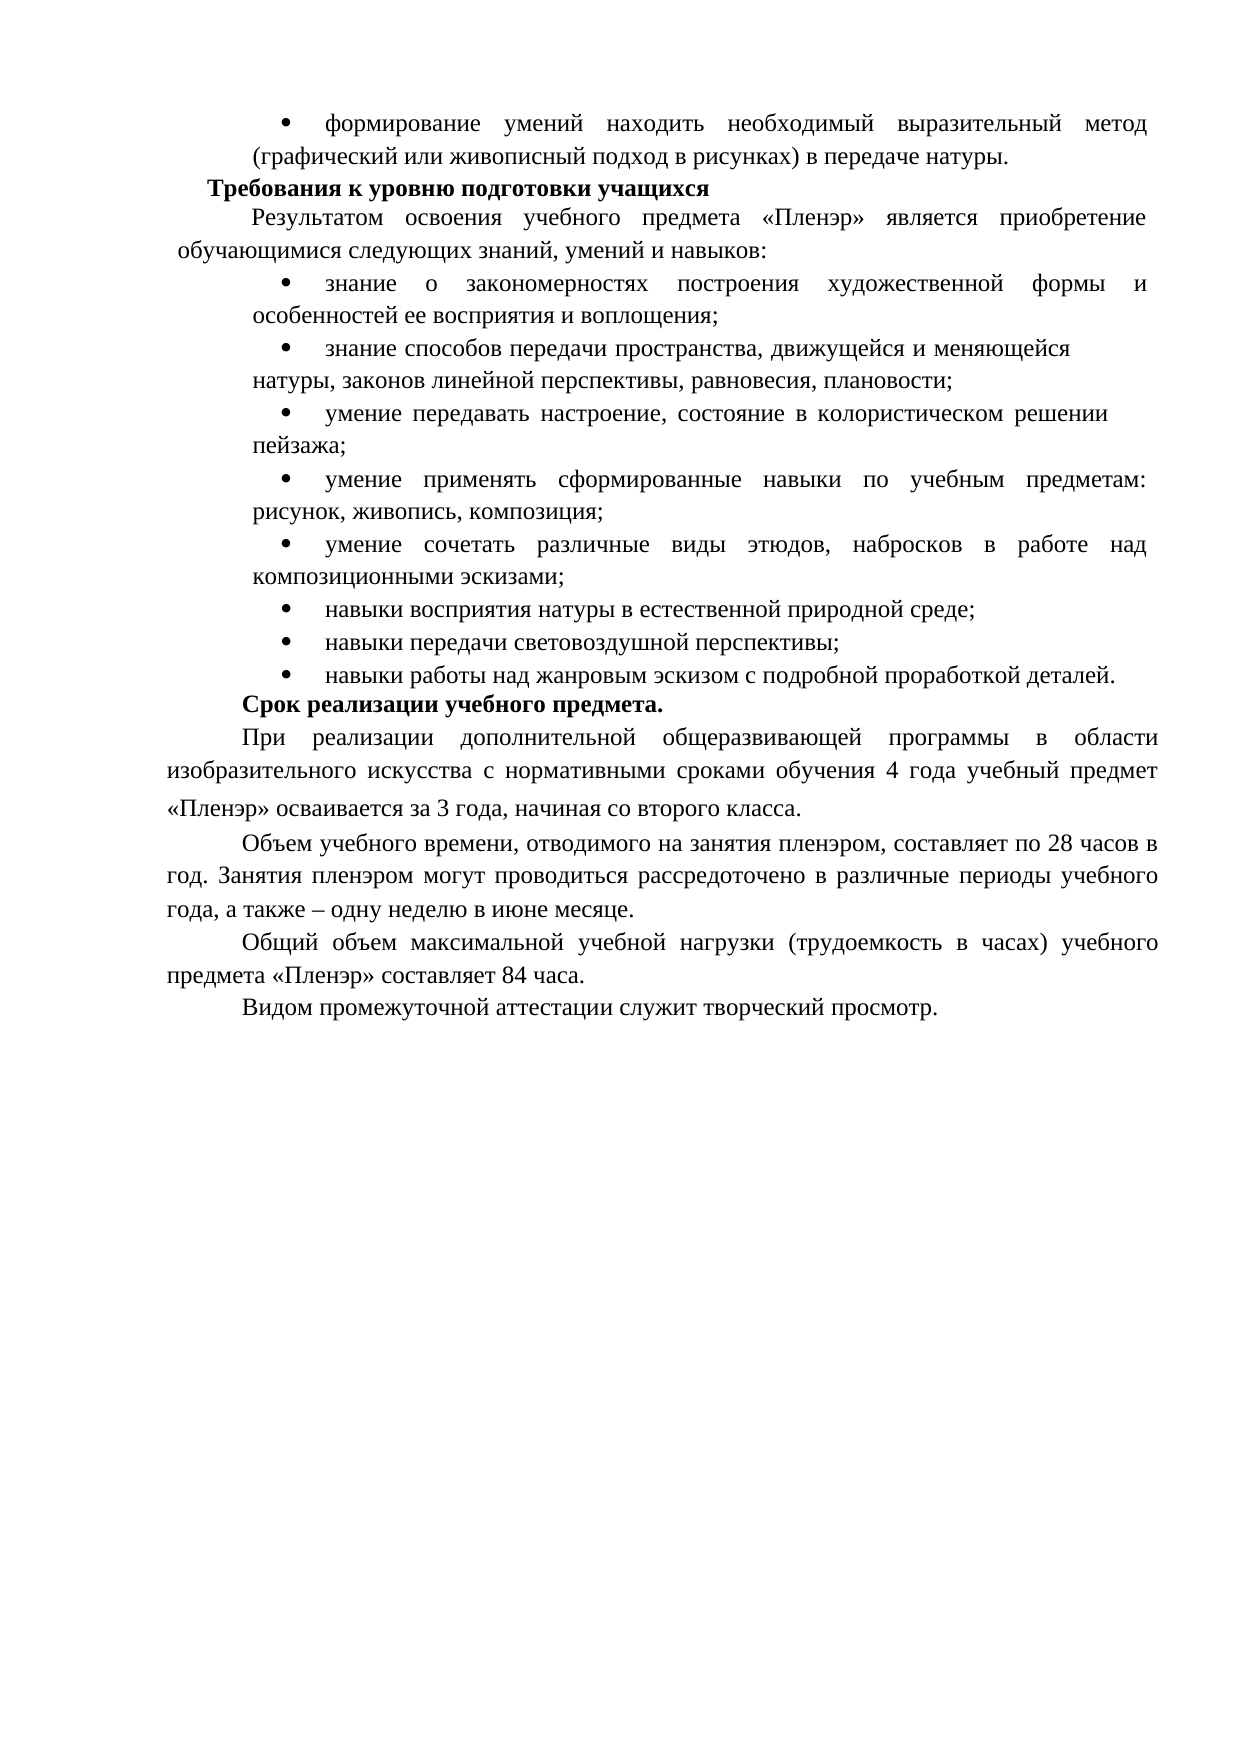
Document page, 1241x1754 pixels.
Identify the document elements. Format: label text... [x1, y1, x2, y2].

text Результатом освоения учебного предмета «Пленэр» является приобретение обучающимися следующих знаний, умений и навыков: [177, 202, 1148, 264]
text Объем учебного времени, отводимого на занятия пленэром, составляет по 28 часов в год. Занятия пленэром могут проводиться рассредоточено в различные периоды учебного года, а также – одну неделю в июне месяце. [167, 828, 1159, 922]
list умение передавать настроение, состояние в колористическом решении пейзажа; [252, 398, 1147, 459]
text Общий объем максимальной учебной нагрузки (трудоемкость в часах) учебного предмета «Пленэр» составляет 84 часа. [167, 927, 1159, 988]
list умение применять сформированные навыки по учебным предметам: рисунок, живопись, композиция; [252, 464, 1147, 525]
list формирование умений находить необходимый выразительный метод (графический или живописный подход в рисунках) в передаче натуры. [252, 108, 1148, 169]
list навыки передачи световоздушной перспективы; [282, 627, 1159, 656]
text Видом промежуточной аттестации служит творческий просмотр. [167, 993, 1159, 1021]
list навыки восприятия натуры в естественной природной среде; [282, 594, 1159, 623]
subtitle Срок реализации учебного предмета. [242, 689, 1159, 718]
text При реализации дополнительной общеразвивающей программы в области изобразительного искусства с нормативными сроками обучения 4 года учебный предмет «Пленэр» осваивается за 3 года, начиная со второго класса. [167, 722, 1159, 823]
list умение сочетать различные виды этюдов, набросков в работе над композиционными эскизами; [252, 529, 1147, 590]
subtitle Требования к уровню подготовки учащихся [207, 173, 1159, 202]
list знание о закономерностях построения художественной формы и особенностей ее восприятия и воплощения; [252, 268, 1147, 329]
list навыки работы над жанровым эскизом с подробной проработкой деталей. [282, 661, 1159, 689]
list знание способов передачи пространства, движущейся и меняющейся натуры, законов линейной перспективы, равновесия, плановости; [252, 333, 1147, 394]
